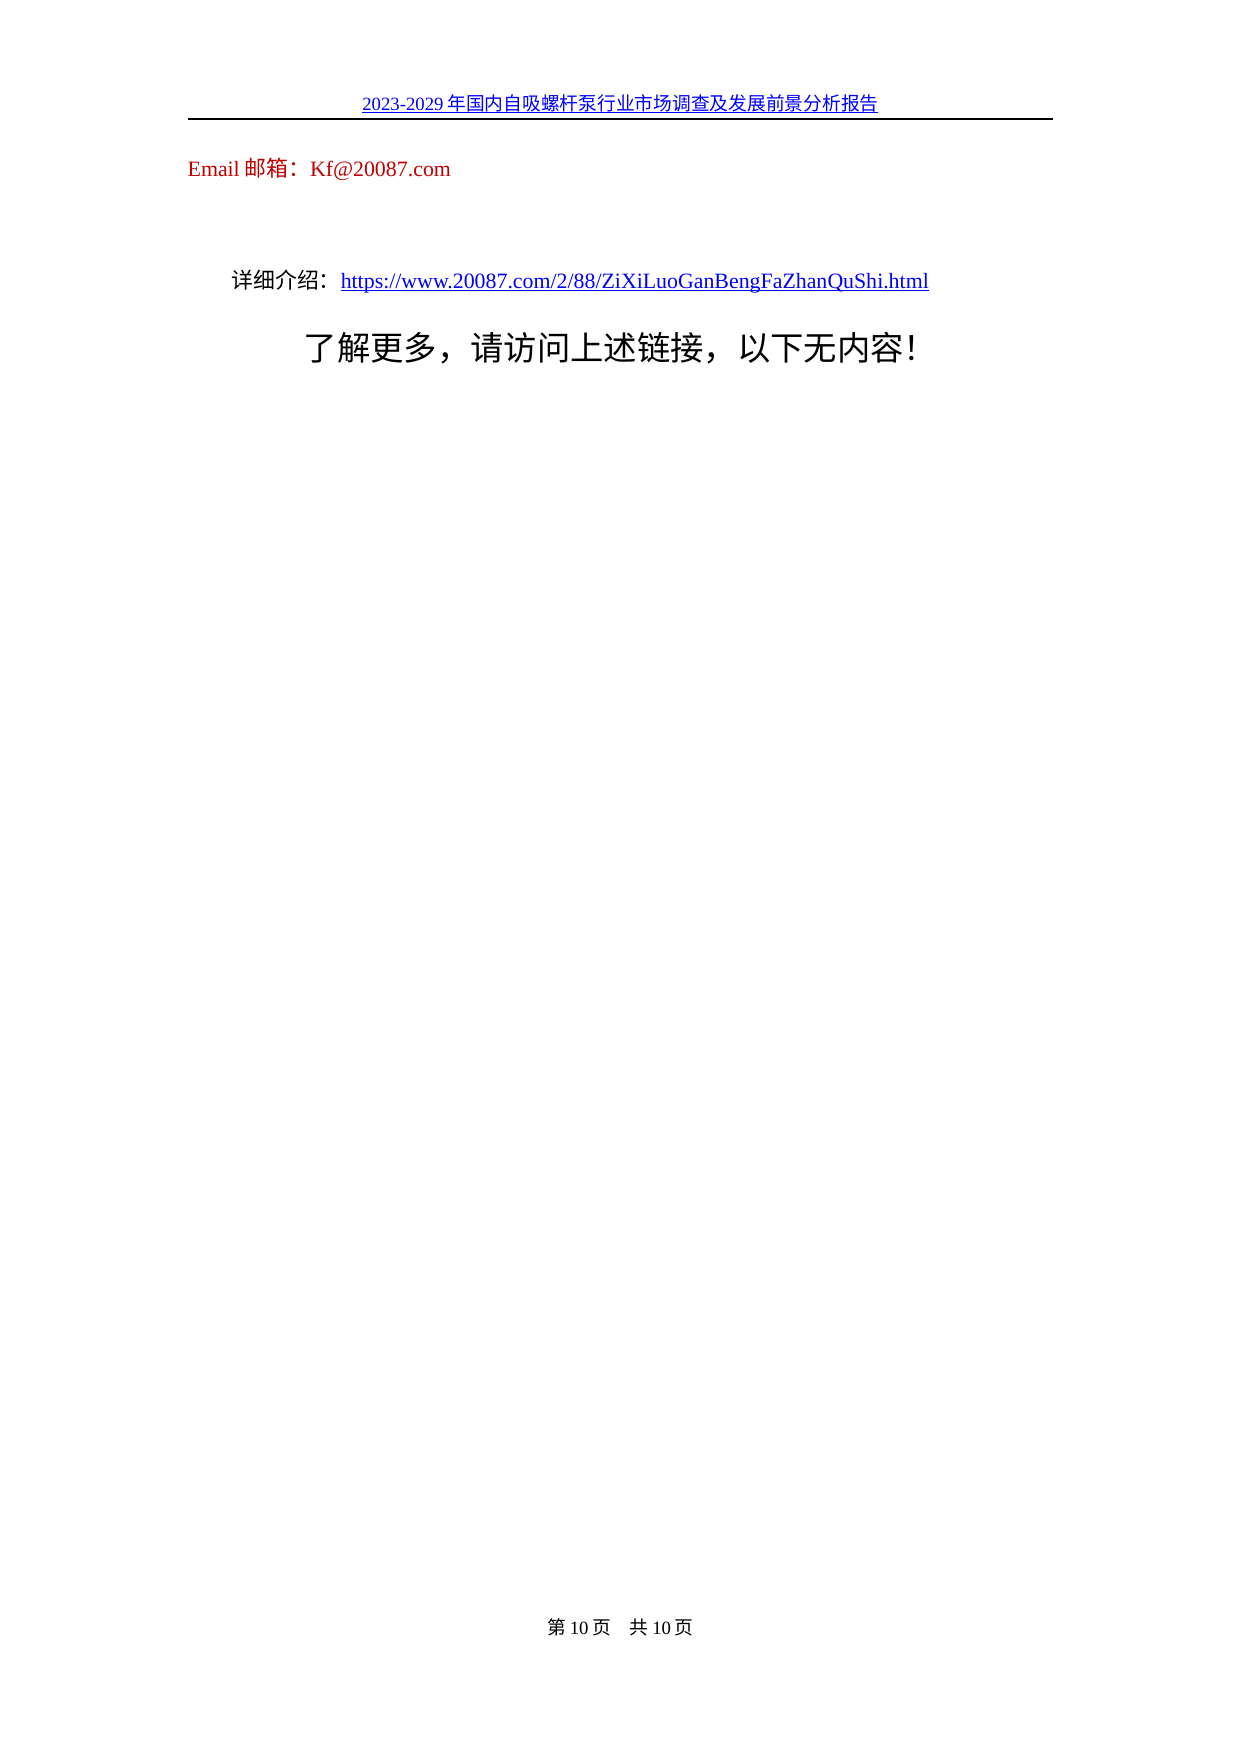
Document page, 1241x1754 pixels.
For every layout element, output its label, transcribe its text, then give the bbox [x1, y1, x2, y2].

text Email邮箱：Kf@20087.com [187, 150, 1053, 183]
title 了解更多，请访问上述链接，以下无内容！ [187, 313, 1053, 378]
text 详细介绍：https://www.20087.com/2/88/ZiXiLuoGanBengFaZhanQuShi.html [187, 263, 1053, 296]
